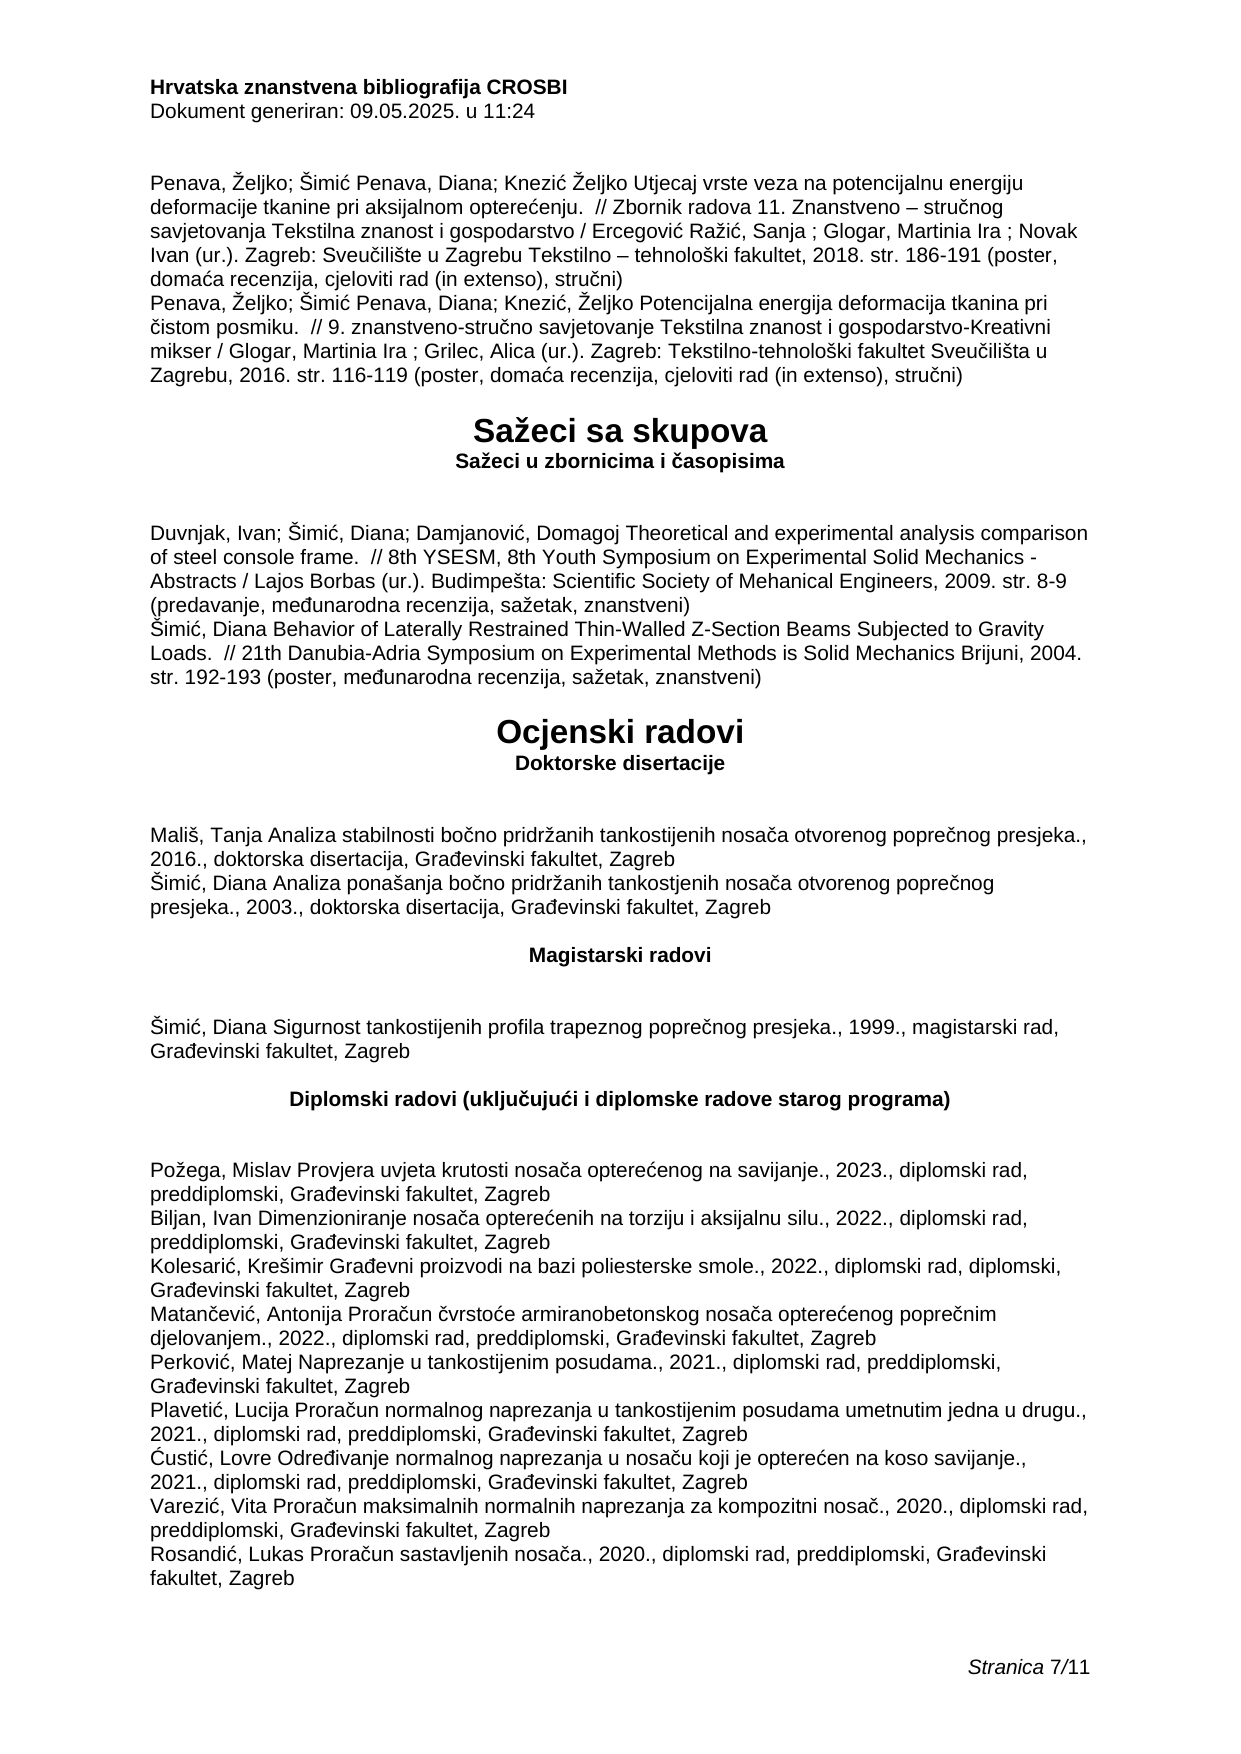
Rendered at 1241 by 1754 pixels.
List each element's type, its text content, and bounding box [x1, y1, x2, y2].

subtitle Magistarski radovi [150, 943, 1090, 967]
subtitle Sažeci sa skupova [150, 411, 1090, 449]
text Ćustić, Lovre [150, 1446, 1090, 1494]
text Šimić, Diana [150, 1014, 1090, 1062]
text Matančević, Antonija [150, 1302, 1090, 1350]
text Duvnjak, Ivan; Šimić, Diana; Damjanović, Domagoj [150, 521, 1090, 617]
text Kolesarić, Krešimir [150, 1254, 1090, 1302]
text Požega, Mislav [150, 1158, 1090, 1206]
subtitle Doktorske disertacije [150, 751, 1090, 775]
text Rosandić, Lukas [150, 1542, 1090, 1589]
text Penava, Željko; Šimić Penava, Diana; Knezić Željko [150, 171, 1090, 291]
text Šimić, Diana [150, 617, 1090, 689]
text Mališ, Tanja [150, 823, 1090, 871]
subtitle Sažeci u zbornicima i časopisima [150, 449, 1090, 473]
text Perković, Matej [150, 1350, 1090, 1398]
text Plavetić, Lucija [150, 1398, 1090, 1446]
text Šimić, Diana [150, 871, 1090, 919]
text Biljan, Ivan [150, 1206, 1090, 1254]
text Penava, Željko; Šimić Penava, Diana; Knezić, Željko [150, 291, 1090, 387]
subtitle Ocjenski radovi [150, 713, 1090, 751]
text Varezić, Vita [150, 1494, 1090, 1542]
subtitle Diplomski radovi (uključujući i diplomske radove starog programa) [150, 1086, 1090, 1110]
